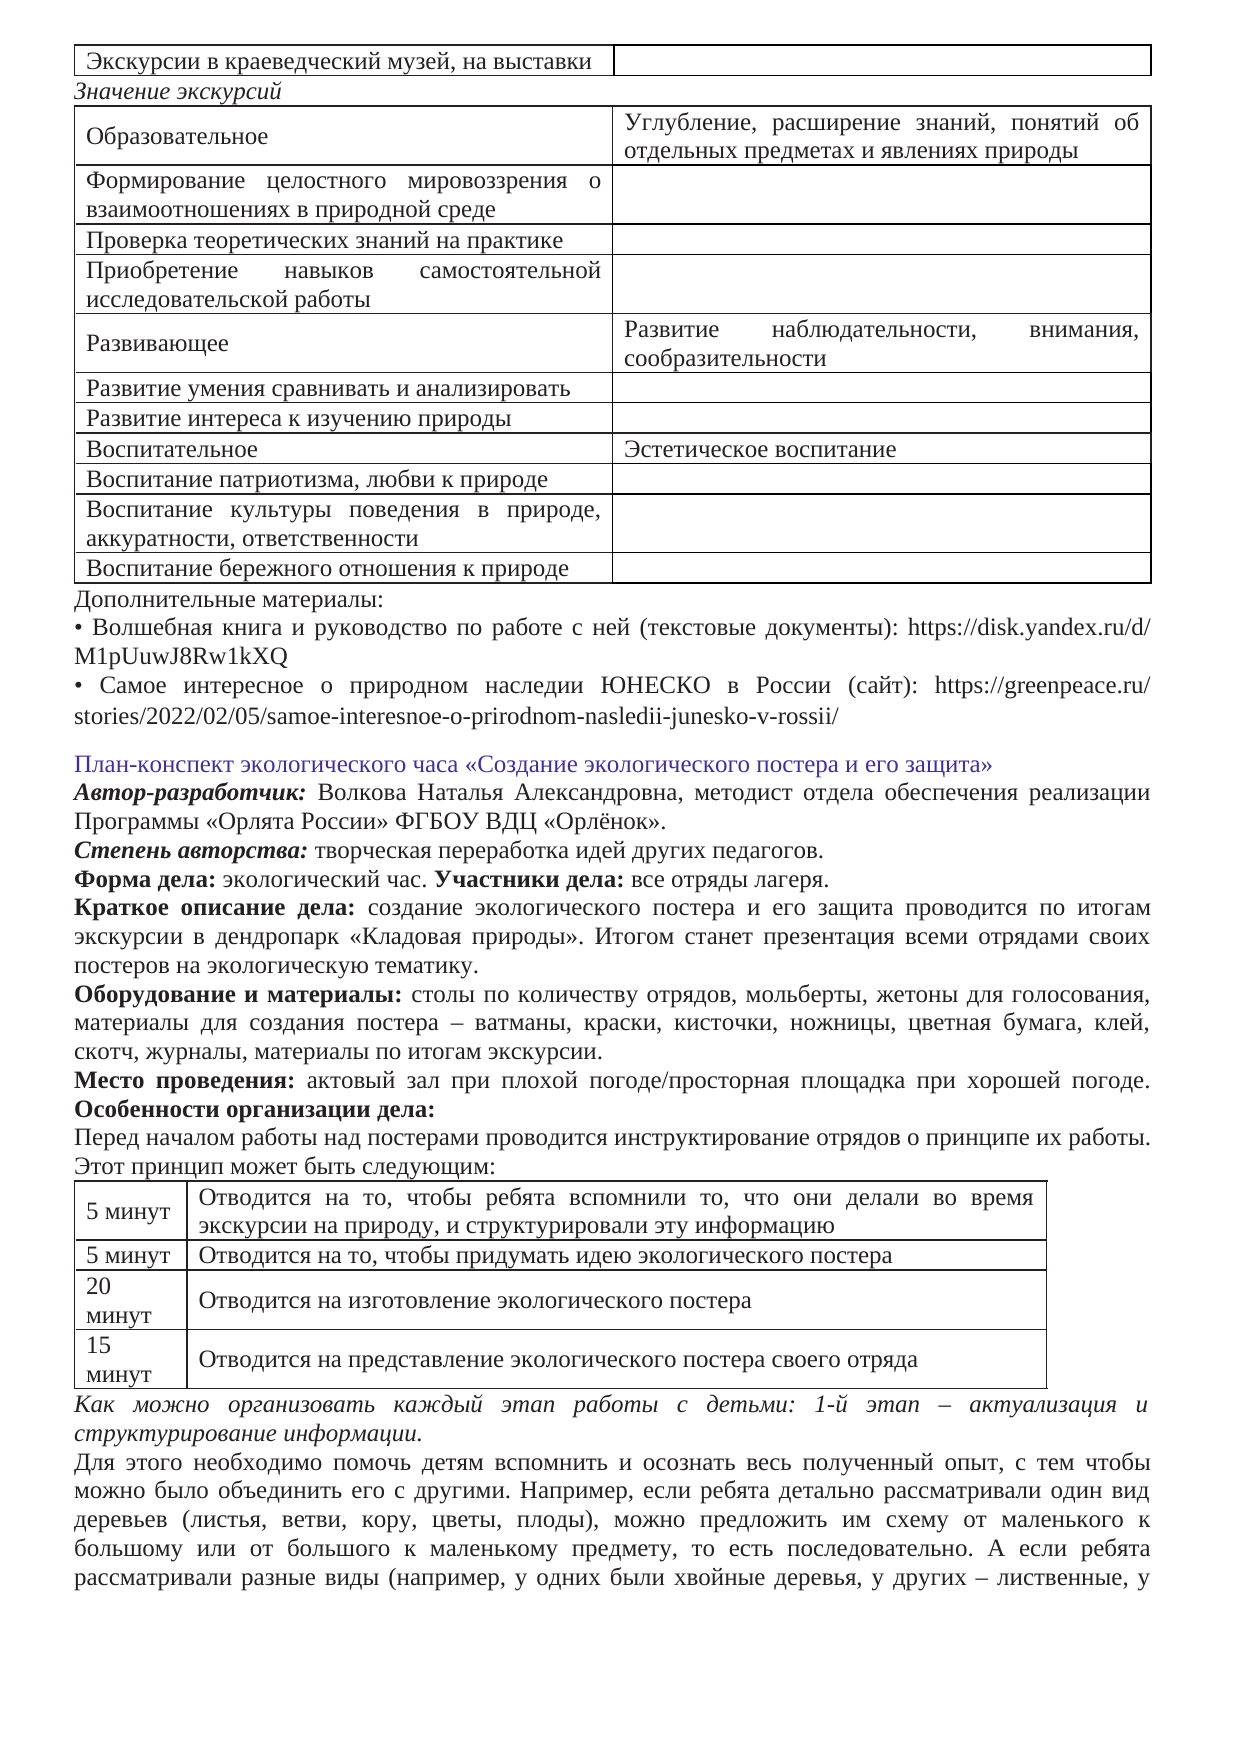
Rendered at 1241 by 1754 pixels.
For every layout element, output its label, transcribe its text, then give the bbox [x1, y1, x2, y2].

table_cell [613, 373, 1150, 402]
text Краткое описание дела: создание экологического постера и его защита проводится по итогам экскурсии в дендропарк «Кладовая природы». Итогом станет презентация всеми отрядами своих постеров на экологическую тематику. [74, 892, 1152, 979]
table_cell Отводится на представление экологического постера своего отряда [188, 1330, 1046, 1387]
text Автор-разработчик: Волкова Наталья Александровна, методист отдела обеспечения реализации Программы «Орлята России» ФГБОУ ВДЦ «Орлёнок». [74, 777, 1152, 835]
table_cell 20 минут [75, 1270, 186, 1328]
table_cell [613, 403, 1150, 432]
table_cell [613, 255, 1150, 312]
table_cell [613, 553, 1150, 582]
text Форма дела: экологический час. Участники дела: все отряды лагеря. [74, 864, 1152, 892]
table_cell Развитие наблюдательности, внимания, сообразительности [613, 314, 1150, 372]
text Степень авторства: творческая переработка идей других педагогов. [74, 835, 1152, 864]
table_cell 15 минут [75, 1330, 186, 1387]
text Дополнительные материалы: [74, 584, 1152, 612]
table_cell Отводится на изготовление экологического постера [188, 1271, 1046, 1328]
table_header Образовательное [75, 107, 612, 164]
table_cell [613, 166, 1150, 223]
table_header Отводится на то, чтобы ребята вспомнили то, что они делали во время экскурсии на природу, и структурировали эту информацию [188, 1182, 1046, 1239]
text Как можно организовать каждый этап работы с детьми: 1-й этап – актуализация и структурирование информации. [74, 1389, 1152, 1447]
text • Самое интересное о природном наследии ЮНЕСКО в России (сайт): https://greenpeace.ru/ stories/2022/02/05/samoe-interesnoe-o-prirodnom-nasledii-junesko-v-rossii/ [74, 670, 1152, 730]
table_cell Воспитание патриотизма, любви к природе [75, 464, 612, 493]
table_cell Формирование целостного мировоззрения о взаимоотношениях в природной среде [75, 165, 612, 223]
table_cell Развитие умения сравнивать и анализировать [75, 373, 612, 402]
text Значение экскурсий [74, 76, 1152, 105]
table_cell Развивающее [75, 314, 612, 372]
table_cell Развитие интереса к изучению природы [75, 403, 612, 432]
table_cell [613, 495, 1150, 552]
table_cell Экскурсии в краеведческий музей, на выставки [75, 46, 613, 75]
table_header 5 минут [75, 1182, 186, 1239]
table_cell [615, 46, 1150, 75]
table_header Углубление, расширение знаний, понятий об отдельных предметах и явлениях природы [613, 107, 1150, 164]
text План-конспект экологического часа «Создание экологического постера и его защита» [74, 749, 1152, 777]
table_cell Проверка теоретических знаний на практике [75, 224, 612, 253]
table_cell Отводится на то, чтобы придумать идею экологического постера [188, 1241, 1046, 1269]
table_cell Воспитание культуры поведения в природе, аккуратности, ответственности [75, 494, 612, 552]
table_cell Приобретение навыков самостоятельной исследовательской работы [75, 255, 612, 312]
table_cell Эстетическое воспитание [613, 434, 1150, 462]
table_cell [613, 225, 1150, 253]
table_cell Воспитательное [75, 433, 612, 462]
table_cell [613, 464, 1150, 493]
text Перед началом работы над постерами проводится инструктирование отрядов о принципе их работы. Этот принцип может быть следующим: [74, 1122, 1152, 1180]
text Место проведения: актовый зал при плохой погоде/просторная площадка при хорошей погоде. Особенности организации дела: [74, 1065, 1152, 1122]
table_cell Воспитание бережного отношения к природе [75, 553, 612, 582]
text • Волшебная книга и руководство по работе с ней (текстовые документы): https://disk.yandex.ru/d/ M1pUuwJ8Rw1kXQ [74, 612, 1152, 670]
table_cell 5 минут [75, 1240, 186, 1269]
text Оборудование и материалы: столы по количеству отрядов, мольберты, жетоны для голосования, материалы для создания постера – ватманы, краски, кисточки, ножницы, цветная бумага, клей, скотч, журналы, материалы по итогам экскурсии. [74, 979, 1152, 1065]
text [74, 1447, 1152, 1590]
